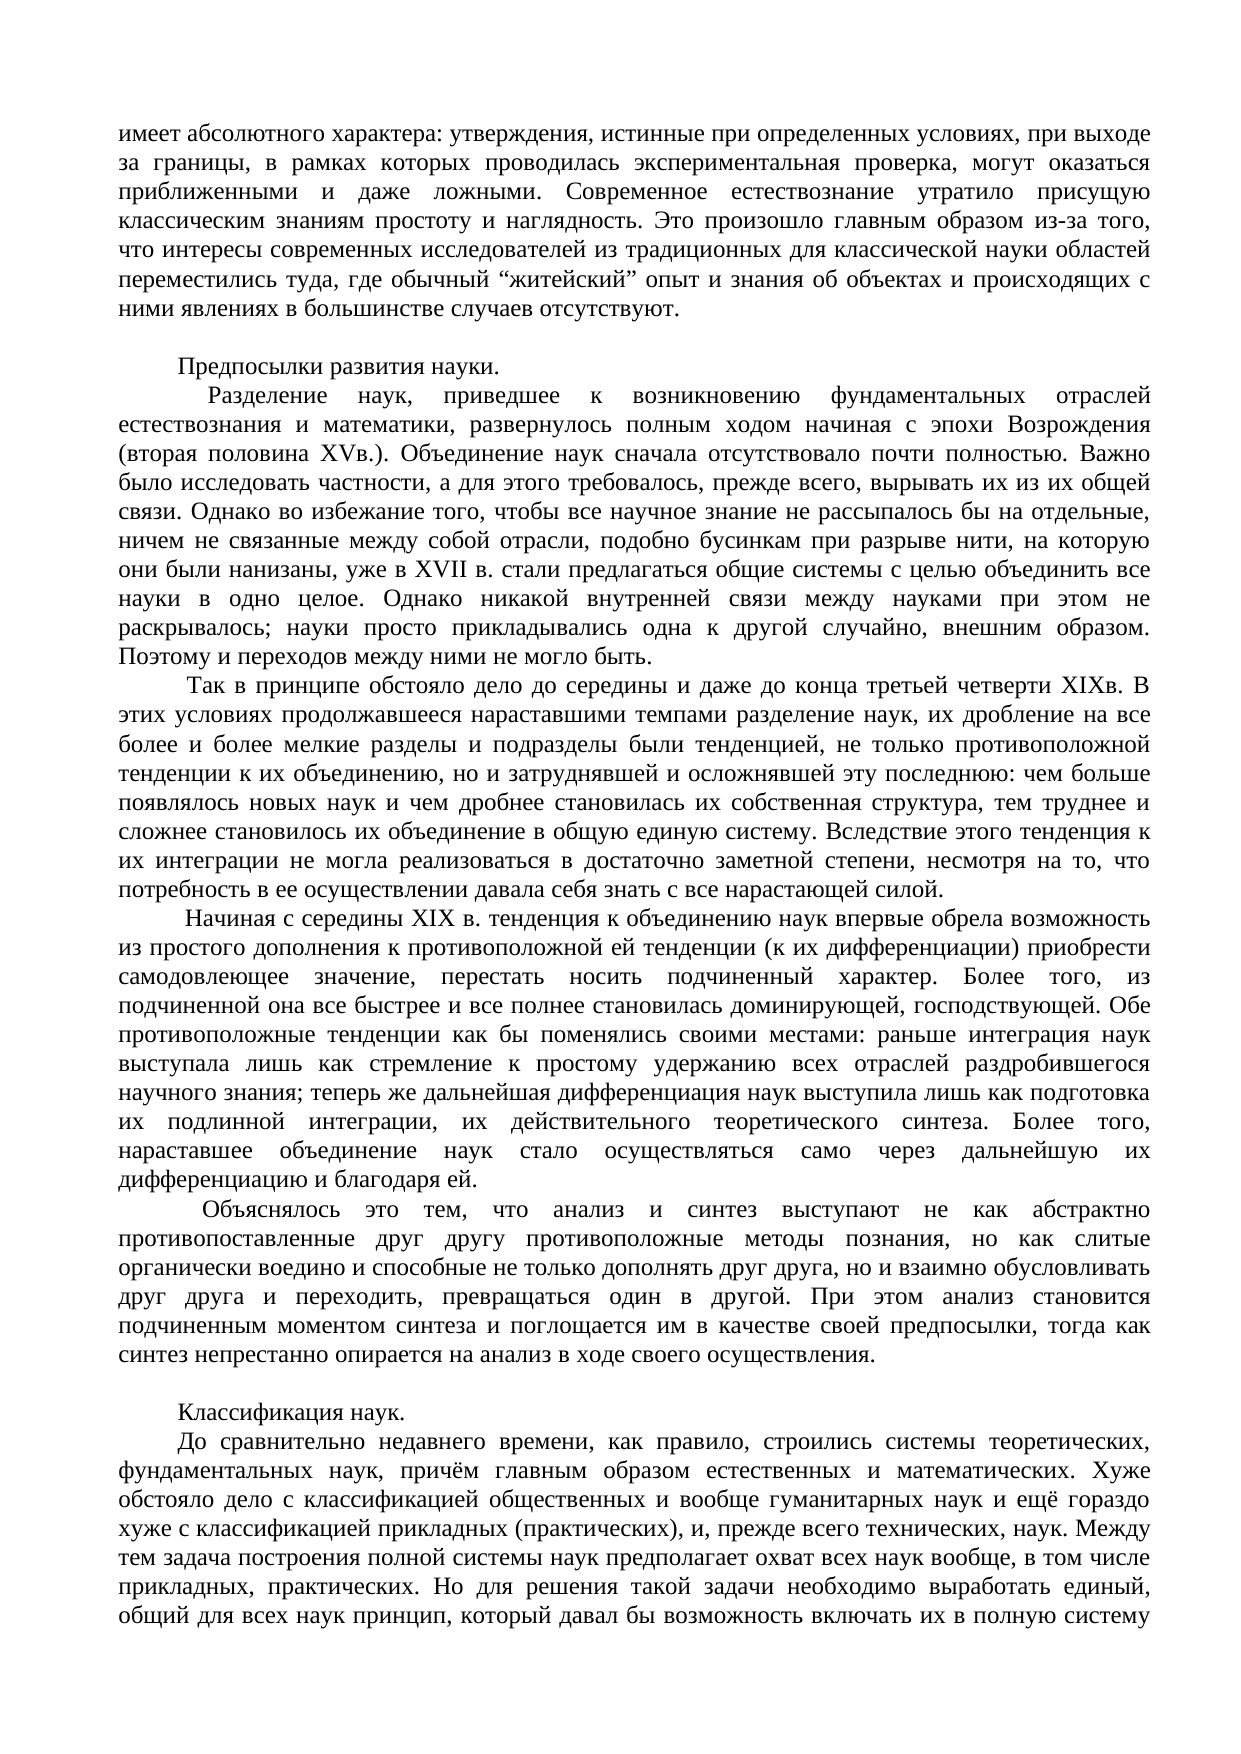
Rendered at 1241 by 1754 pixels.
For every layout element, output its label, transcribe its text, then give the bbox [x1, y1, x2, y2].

text Так в принципе обстояло дело до середины и даже до конца третьей четверти XIXв. В этих условиях продолжавшееся нараставшими темпами разделение наук, их дробление на все более и более мелкие разделы и подразделы были тенденцией, не только противоположной тенденции к их объединению, но и затруднявшей и осложнявшей эту последнюю: чем больше появлялось новых наук и чем дробнее становилась их собственная структура, тем труднее и сложнее становилось их объединение в общую единую систему. Вследствие этого тенденция к их интеграции не могла реализоваться в достаточно заметной степени, несмотря на то, что потребность в ее осуществлении давала себя знать с все нарастающей силой. [118, 670, 1152, 903]
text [118, 118, 1152, 322]
text Предпосылки развития науки. [118, 351, 1152, 380]
text Начиная с середины XIX в. тенденция к объединению наук впервые обрела возможность из простого дополнения к противоположной ей тенденции (к их дифференциации) приобрести самодовлеющее значение, перестать носить подчиненный характер. Более того, из подчиненной она все быстрее и все полнее становилась доминирующей, господствующей. Обе противоположные тенденции как бы поменялись своими местами: раньше интеграция наук выступала лишь как стремление к простому удержанию всех отраслей раздробившегося научного знания; теперь же дальнейшая дифференциация наук выступила лишь как подготовка их подлинной интеграции, их действительного теоретического синтеза. Более того, нараставшее объединение наук стало осуществляться само через дальнейшую их дифференциацию и благодаря ей. [118, 903, 1152, 1193]
text Объяснялось это тем, что анализ и синтез выступают не как абстрактно противопоставленные друг другу противоположные методы познания, но как слитые органически воедино и способные не только дополнять друг друга, но и взаимно обусловливать друг друга и переходить, превращаться один в другой. При этом анализ становится подчиненным моментом синтеза и поглощается им в качестве своей предпосылки, тогда как синтез непрестанно опирается на анализ в ходе своего осуществления. [118, 1193, 1152, 1368]
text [118, 1426, 1152, 1629]
text Разделение наук, приведшее к возникновению фундаментальных отраслей естествознания и математики, развернулось полным ходом начиная с эпохи Возрождения (вторая половина XVв.). Объединение наук сначала отсутствовало почти полностью. Важно было исследовать частности, а для этого требовалось, прежде всего, вырывать их из их общей связи. Однако во избежание того, чтобы все научное знание не рассыпалось бы на отдельные, ничем не связанные между собой отрасли, подобно бусинкам при разрыве нити, на которую они были нанизаны, уже в XVII в. стали предлагаться общие системы с целью объединить все науки в одно целое. Однако никакой внутренней связи между науками при этом не раскрывалось; науки просто прикладывались одна к другой случайно, внешним образом. Поэтому и переходов между ними не могло быть. [118, 380, 1152, 670]
text Классификация наук. [118, 1397, 1152, 1426]
